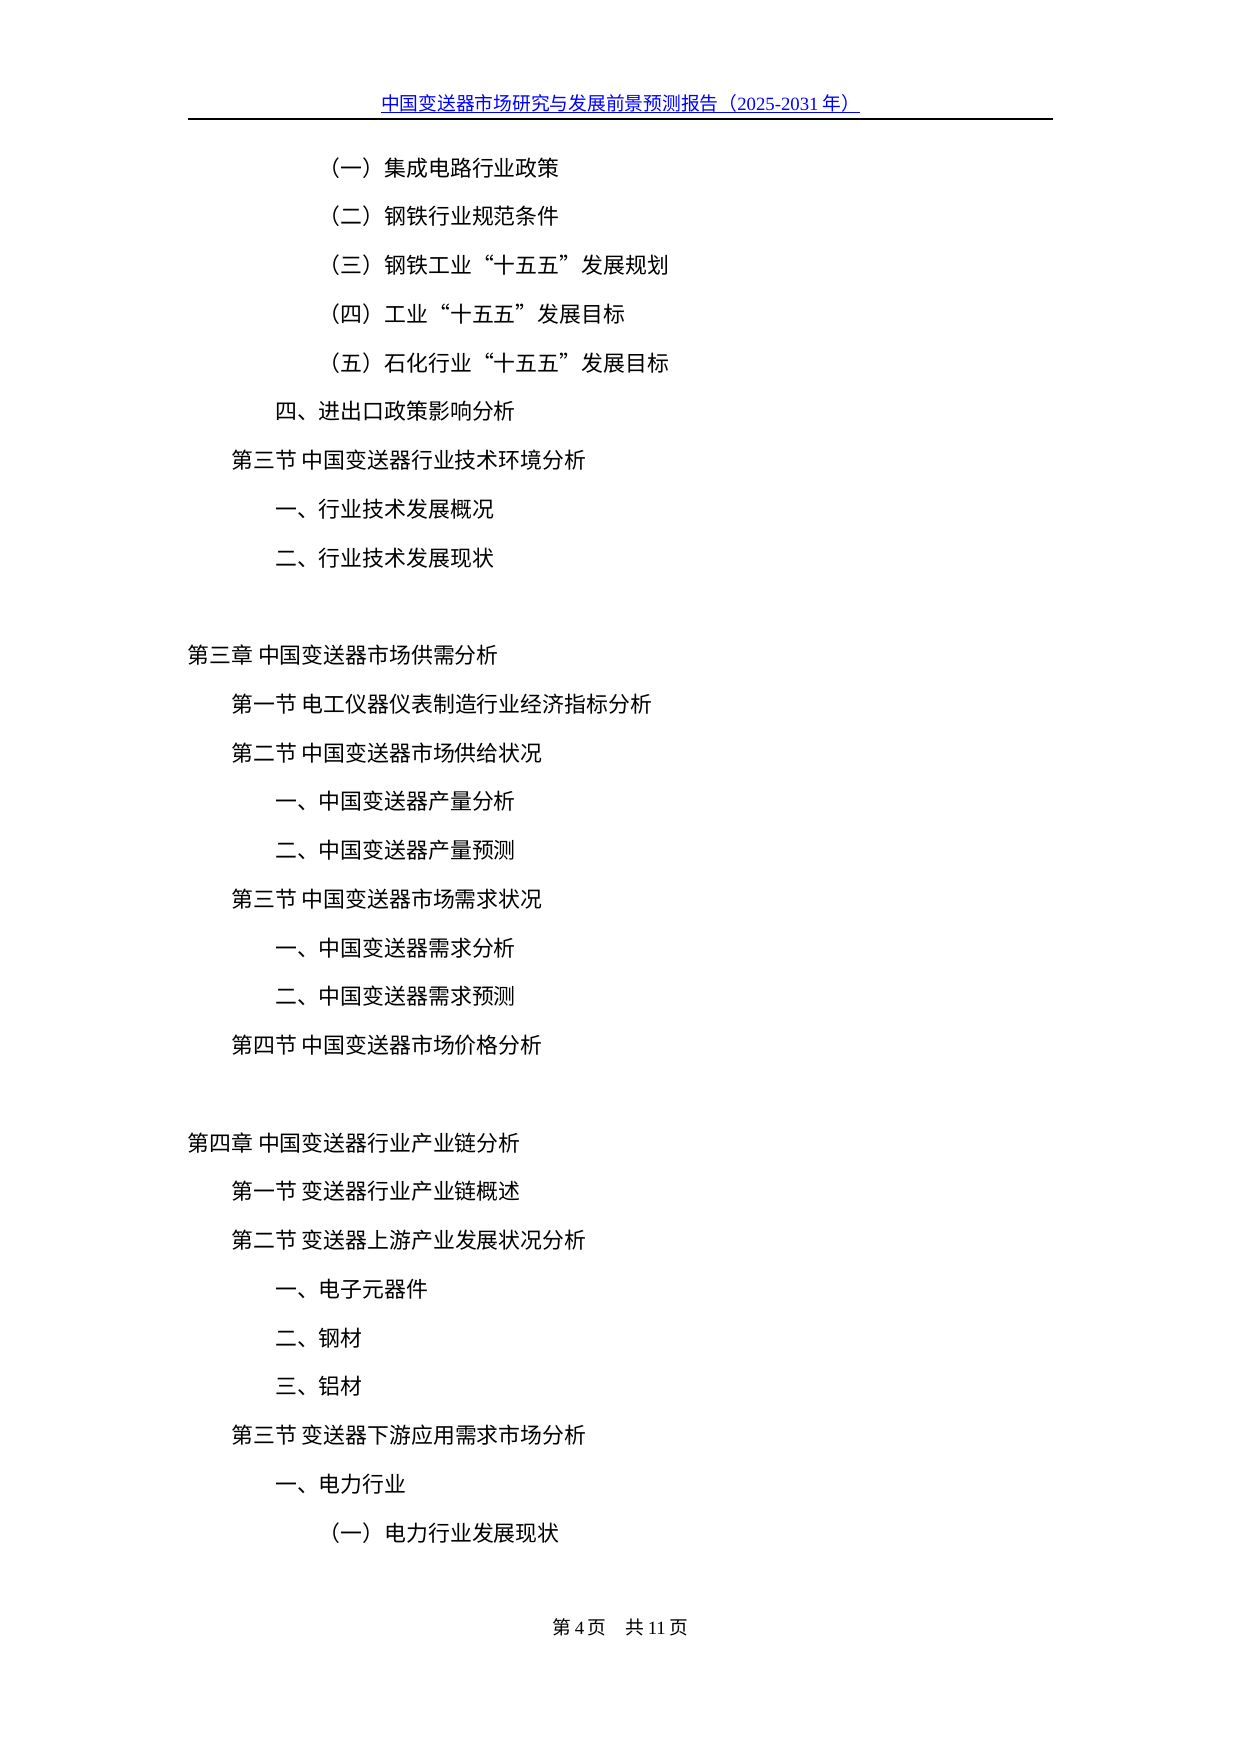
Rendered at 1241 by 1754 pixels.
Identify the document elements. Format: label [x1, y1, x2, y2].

text [187, 150, 1053, 1548]
